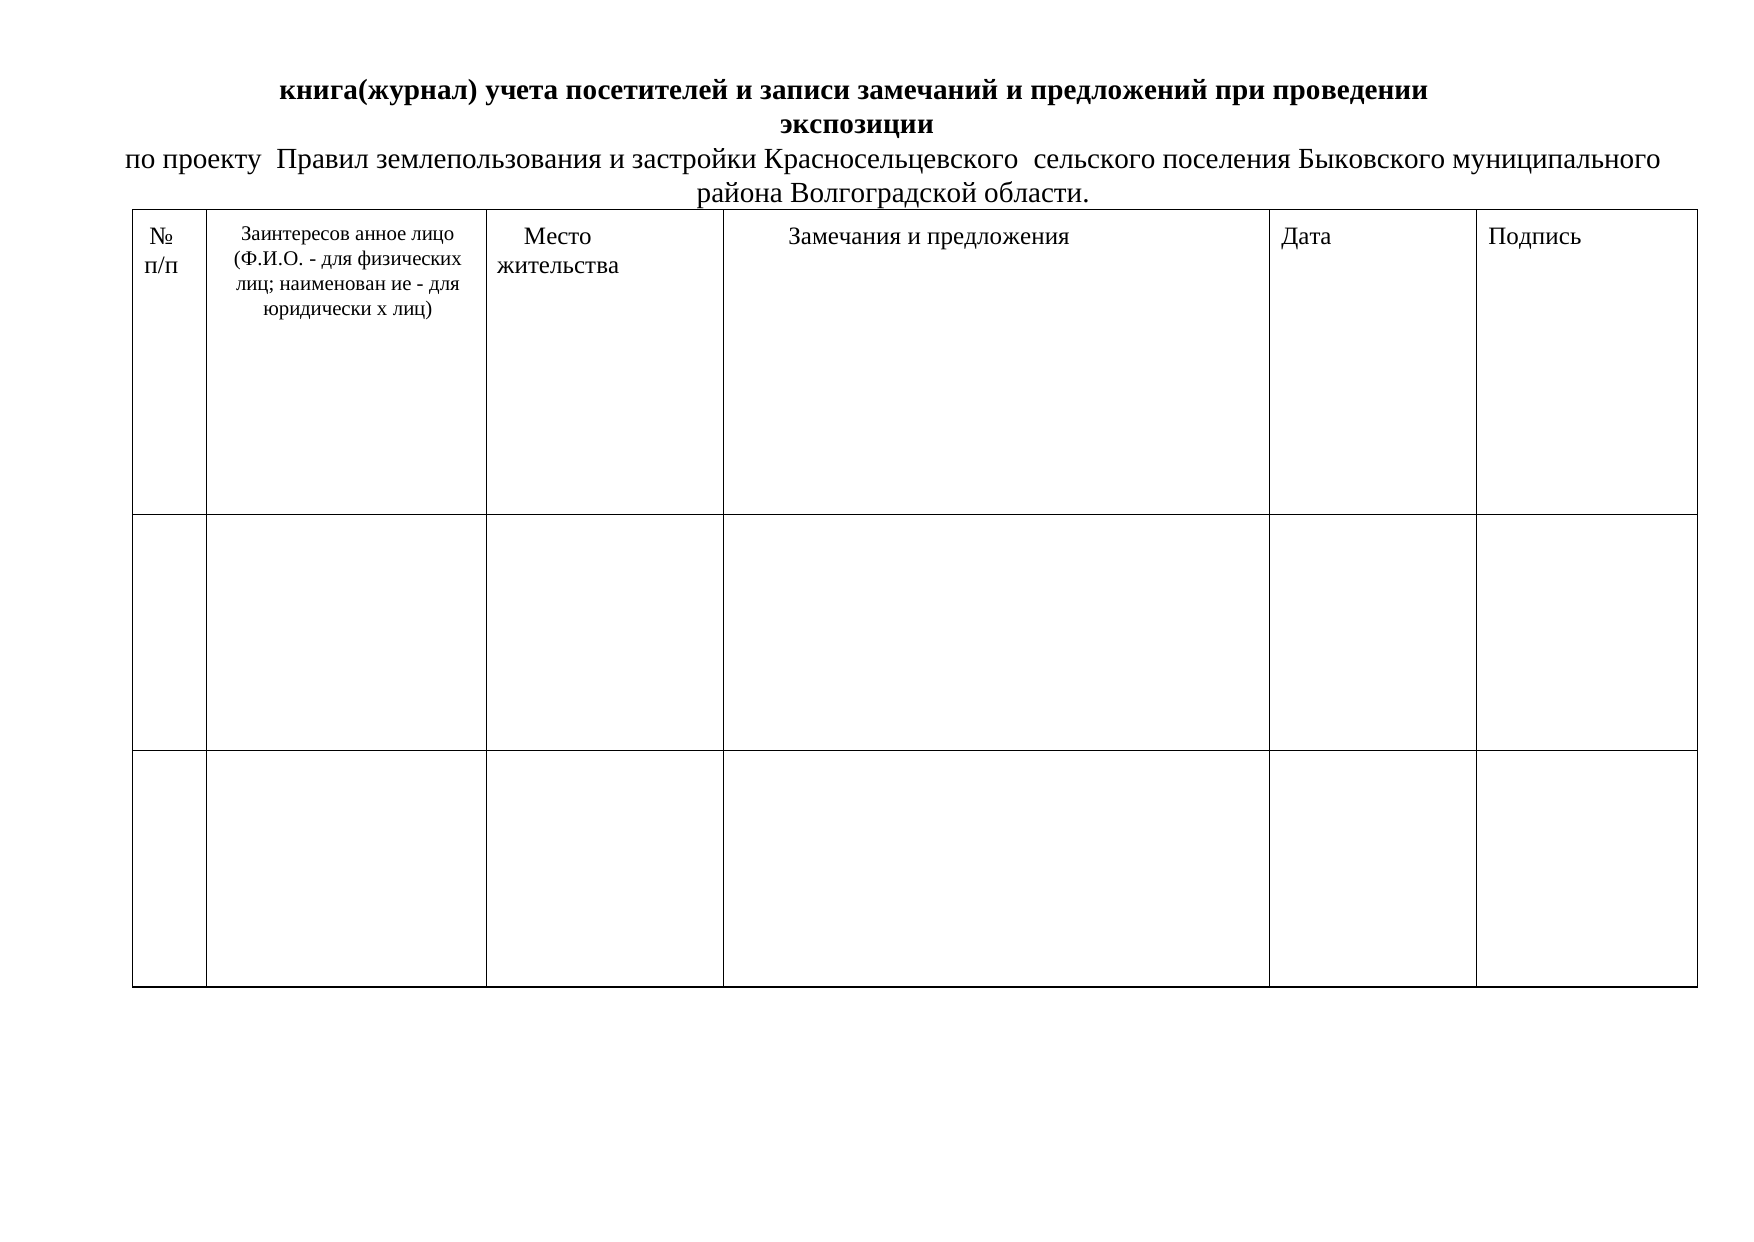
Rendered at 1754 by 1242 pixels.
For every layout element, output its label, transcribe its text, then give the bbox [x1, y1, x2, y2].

table_cell [487, 751, 723, 986]
table_cell [1270, 515, 1476, 750]
table_cell [1270, 751, 1476, 986]
text книга(журнал) учета посетителей и записи замечаний и предложений при проведении экспозиции [243, 72, 1464, 139]
table_cell [207, 751, 486, 986]
table_header Дата [1270, 210, 1476, 514]
text по проекту Правил землепользования и застройки Красносельцевского сельского поселения Быковского муниципального района Волгоградской области. [118, 141, 1668, 209]
table_cell [133, 751, 206, 986]
table_cell [724, 515, 1269, 750]
table_cell [1477, 751, 1697, 986]
table_cell [207, 515, 486, 750]
table_header Замечания и предложения [724, 210, 1269, 514]
table_header Заинтересов анное лицо (Ф.И.О. - для физических лиц; наименован ие - для юридически х лиц) [207, 210, 486, 514]
table_cell [487, 515, 723, 750]
table_cell [133, 515, 206, 750]
table_cell [1477, 515, 1697, 750]
table_cell [724, 751, 1269, 986]
table_header Подпись [1477, 210, 1697, 514]
table_header № п/п [133, 210, 206, 514]
table_header Место жительства [487, 210, 723, 514]
